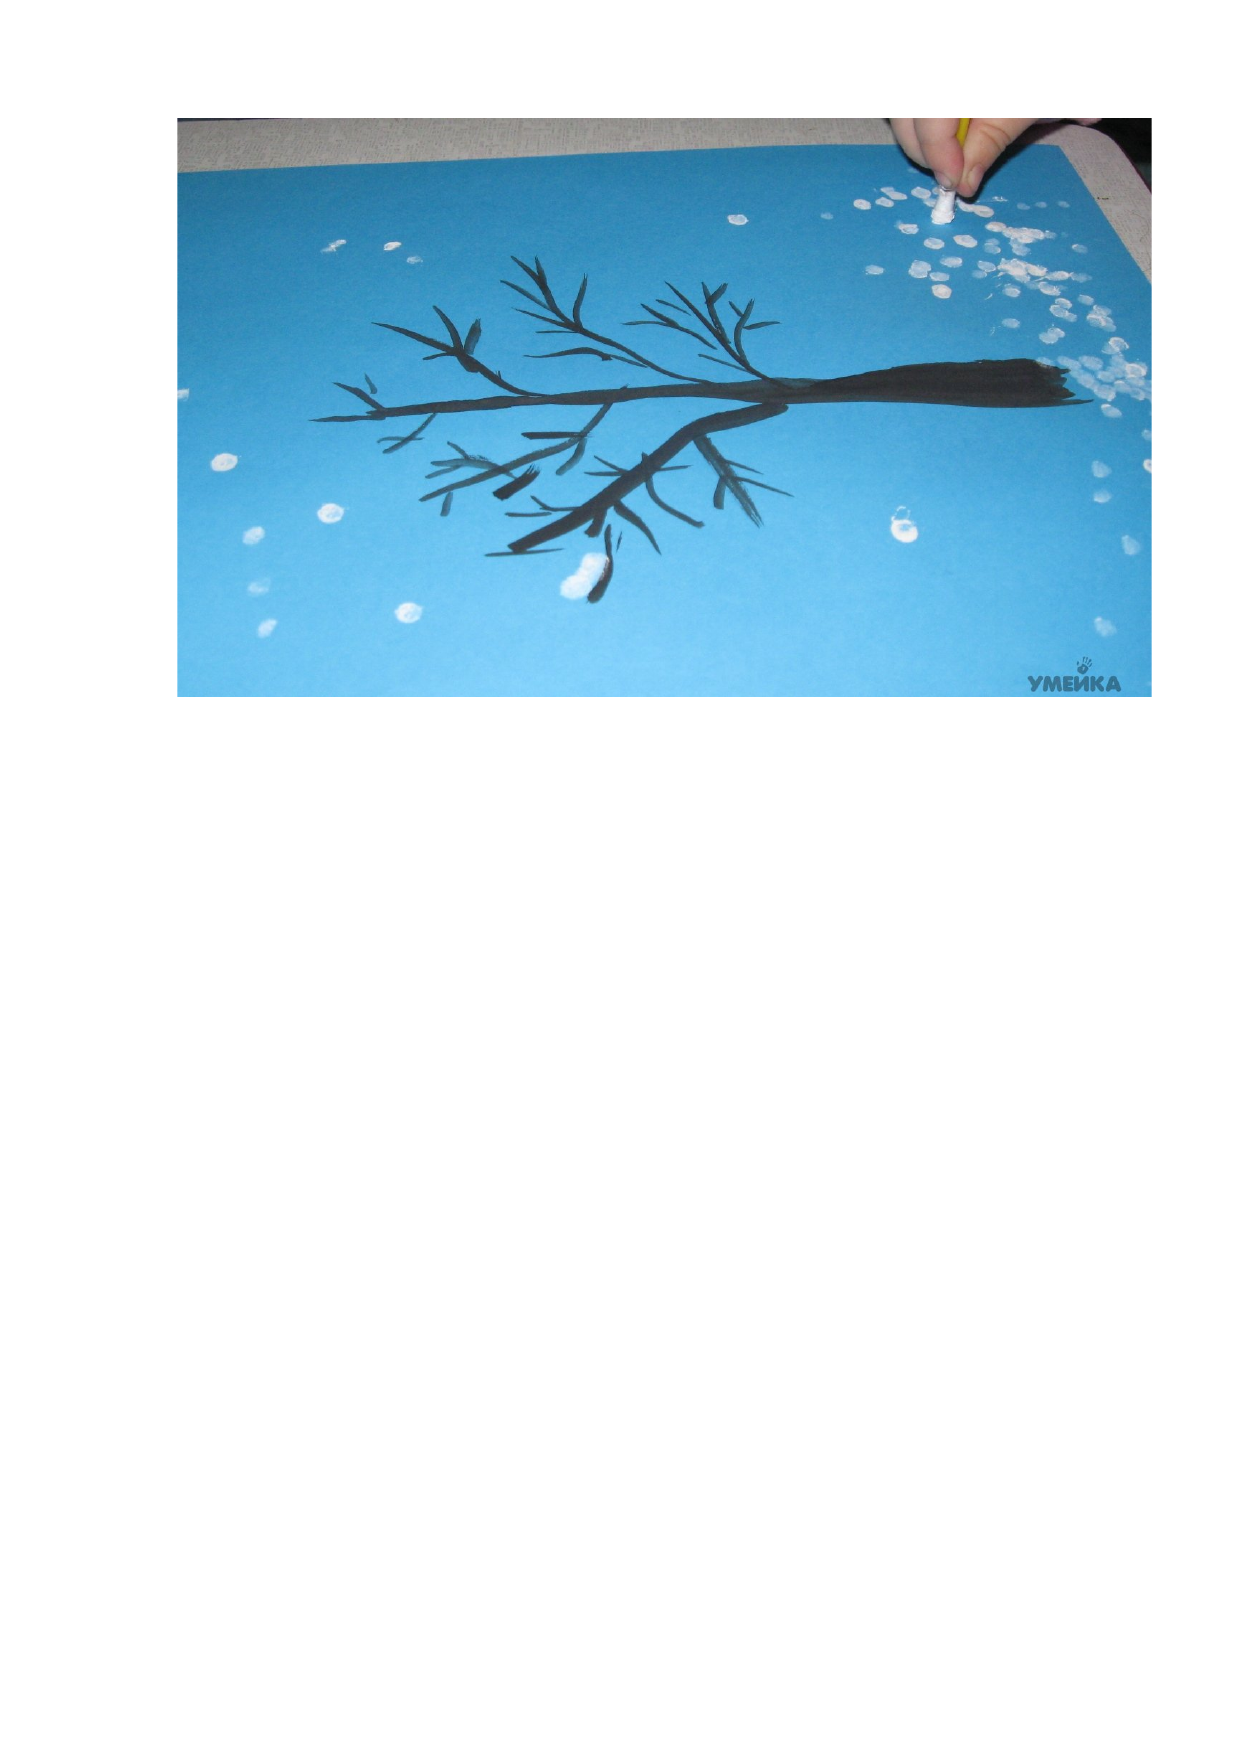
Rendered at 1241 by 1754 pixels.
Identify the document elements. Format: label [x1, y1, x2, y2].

picture [177, 118, 1152, 697]
